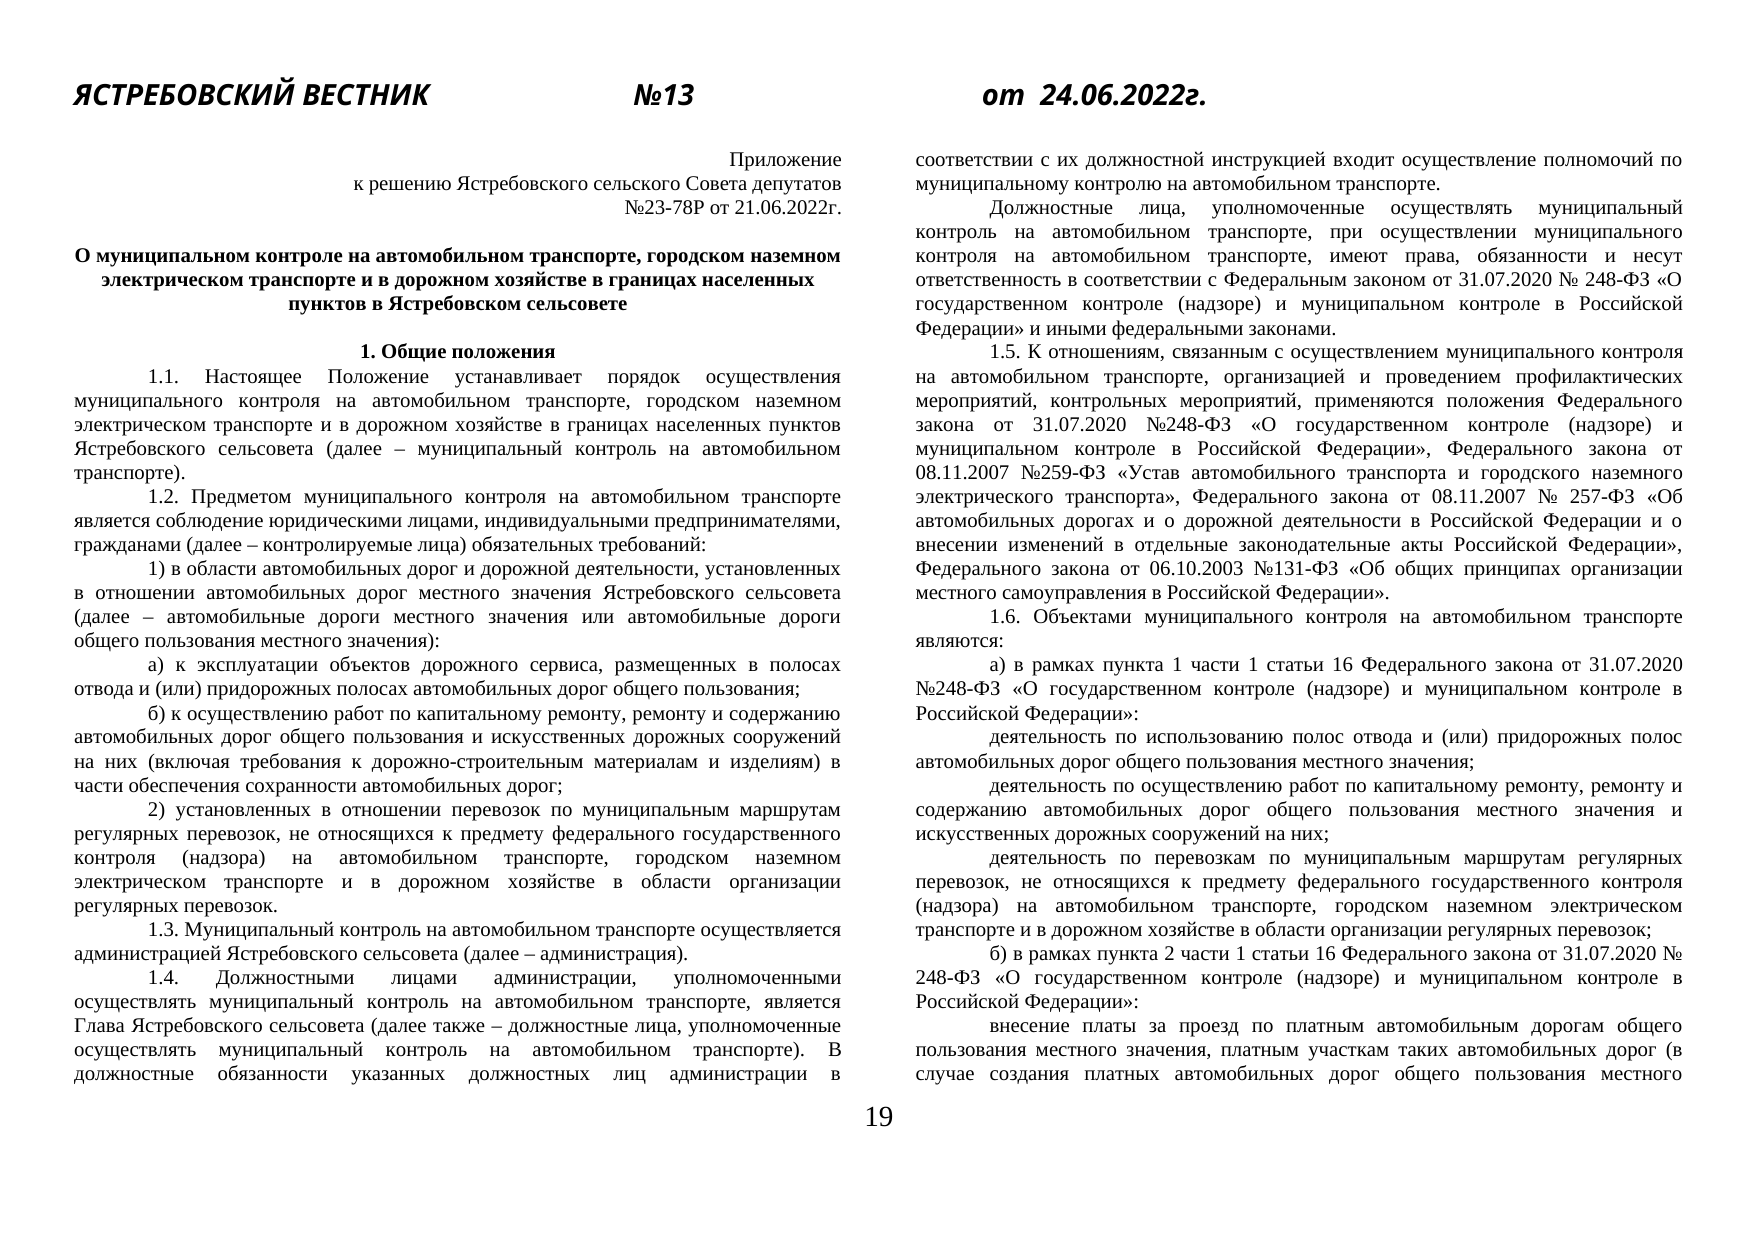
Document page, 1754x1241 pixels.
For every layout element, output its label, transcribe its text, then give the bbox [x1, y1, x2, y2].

text б) к осуществлению работ по капитальному ремонту, ремонту и содержанию автомобильных дорог общего пользования и искусственных дорожных сооружений на них (включая требования к дорожно-строительным материалам и изделиям) в части обеспечения сохранности автомобильных дорог; [74, 700, 842, 797]
text О муниципальном контроле на автомобильном транспорте, городском наземном электрическом транспорте и в дорожном хозяйстве в границах населенных пунктов в Ястребовском сельсовете [74, 243, 842, 315]
text 1. Общие положения [74, 339, 842, 363]
text 1.5. К отношениям, связанным с осуществлением муниципального контроля на автомобильном транспорте, организацией и проведением профилактических мероприятий, контрольных мероприятий, применяются положения Федерального закона от 31.07.2020 №248-ФЗ «О государственном контроле (надзоре) и муниципальном контроле в Российской Федерации», Федерального закона от 08.11.2007 №259-ФЗ «Устав автомобильного транспорта и городского наземного электрического транспорта», Федерального закона от 08.11.2007 № 257-ФЗ «Об автомобильных дорогах и о дорожной деятельности в Российской Федерации и о внесении изменений в отдельные законодательные акты Российской Федерации», Федерального закона от 06.10.2003 №131-ФЗ «Об общих принципах организации местного самоуправления в Российской Федерации». [915, 339, 1683, 604]
text Должностные лица, уполномоченные осуществлять муниципальный контроль на автомобильном транспорте, при осуществлении муниципального контроля на автомобильном транспорте, имеют права, обязанности и несут ответственность в соответствии с Федеральным законом от 31.07.2020 № 248-ФЗ «О государственном контроле (надзоре) и муниципальном контроле в Российской Федерации» и иными федеральными законами. [915, 195, 1683, 339]
text 1.2. Предметом муниципального контроля на автомобильном транспорте является соблюдение юридическими лицами, индивидуальными предпринимателями, гражданами (далее – контролируемые лица) обязательных требований: [74, 484, 842, 556]
text 1.4. Должностными лицами администрации, уполномоченными осуществлять муниципальный контроль на автомобильном транспорте, является Глава Ястребовского сельсовета (далее также – должностные лица, уполномоченные осуществлять муниципальный контроль на автомобильном транспорте). В должностные обязанности указанных должностных лиц администрации в соответствии с их должностной инструкцией входит осуществление полномочий по муниципальному контролю на автомобильном транспорте. [74, 965, 842, 1085]
text 1.4. Должностными лицами администрации, уполномоченными осуществлять муниципальный контроль на автомобильном транспорте, является Глава Ястребовского сельсовета (далее также – должностные лица, уполномоченные осуществлять муниципальный контроль на автомобильном транспорте). В должностные обязанности указанных должностных лиц администрации в соответствии с их должностной инструкцией входит осуществление полномочий по муниципальному контролю на автомобильном транспорте. [915, 147, 1683, 195]
text а) в рамках пункта 1 части 1 статьи 16 Федерального закона от 31.07.2020 №248-ФЗ «О государственном контроле (надзоре) и муниципальном контроле в Российской Федерации»: [915, 652, 1683, 724]
text 1) в области автомобильных дорог и дорожной деятельности, установленных в отношении автомобильных дорог местного значения Ястребовского сельсовета (далее – автомобильные дороги местного значения или автомобильные дороги общего пользования местного значения): [74, 556, 842, 652]
text деятельность по перевозкам по муниципальным маршрутам регулярных перевозок, не относящихся к предмету федерального государственного контроля (надзора) на автомобильном транспорте, городском наземном электрическом транспорте и в дорожном хозяйстве в области организации регулярных перевозок; [915, 845, 1683, 941]
text а) к эксплуатации объектов дорожного сервиса, размещенных в полосах отвода и (или) придорожных полосах автомобильных дорог общего пользования; [74, 652, 842, 700]
text 1.1. Настоящее Положение устанавливает порядок осуществления муниципального контроля на автомобильном транспорте, городском наземном электрическом транспорте и в дорожном хозяйстве в границах населенных пунктов Ястребовского сельсовета (далее – муниципальный контроль на автомобильном транспорте). [74, 363, 842, 484]
text 1.6. Объектами муниципального контроля на автомобильном транспорте являются: [915, 604, 1683, 652]
text №23-78Р от 21.06.2022г. [74, 195, 842, 219]
text деятельность по осуществлению работ по капитальному ремонту, ремонту и содержанию автомобильных дорог общего пользования местного значения и искусственных дорожных сооружений на них; [915, 773, 1683, 845]
text 1.3. Муниципальный контроль на автомобильном транспорте осуществляется администрацией Ястребовского сельсовета (далее – администрация). [74, 917, 842, 965]
text к решению Ястребовского сельского Совета депутатов [74, 171, 842, 195]
text деятельность по использованию полос отвода и (или) придорожных полос автомобильных дорог общего пользования местного значения; [915, 724, 1683, 773]
text Приложение [74, 147, 842, 171]
text 2) установленных в отношении перевозок по муниципальным маршрутам регулярных перевозок, не относящихся к предмету федерального государственного контроля (надзора) на автомобильном транспорте, городском наземном электрическом транспорте и в дорожном хозяйстве в области организации регулярных перевозок. [74, 797, 842, 917]
text б) в рамках пункта 2 части 1 статьи 16 Федерального закона от 31.07.2020 № 248-ФЗ «О государственном контроле (надзоре) и муниципальном контроле в Российской Федерации»: [915, 941, 1683, 1013]
